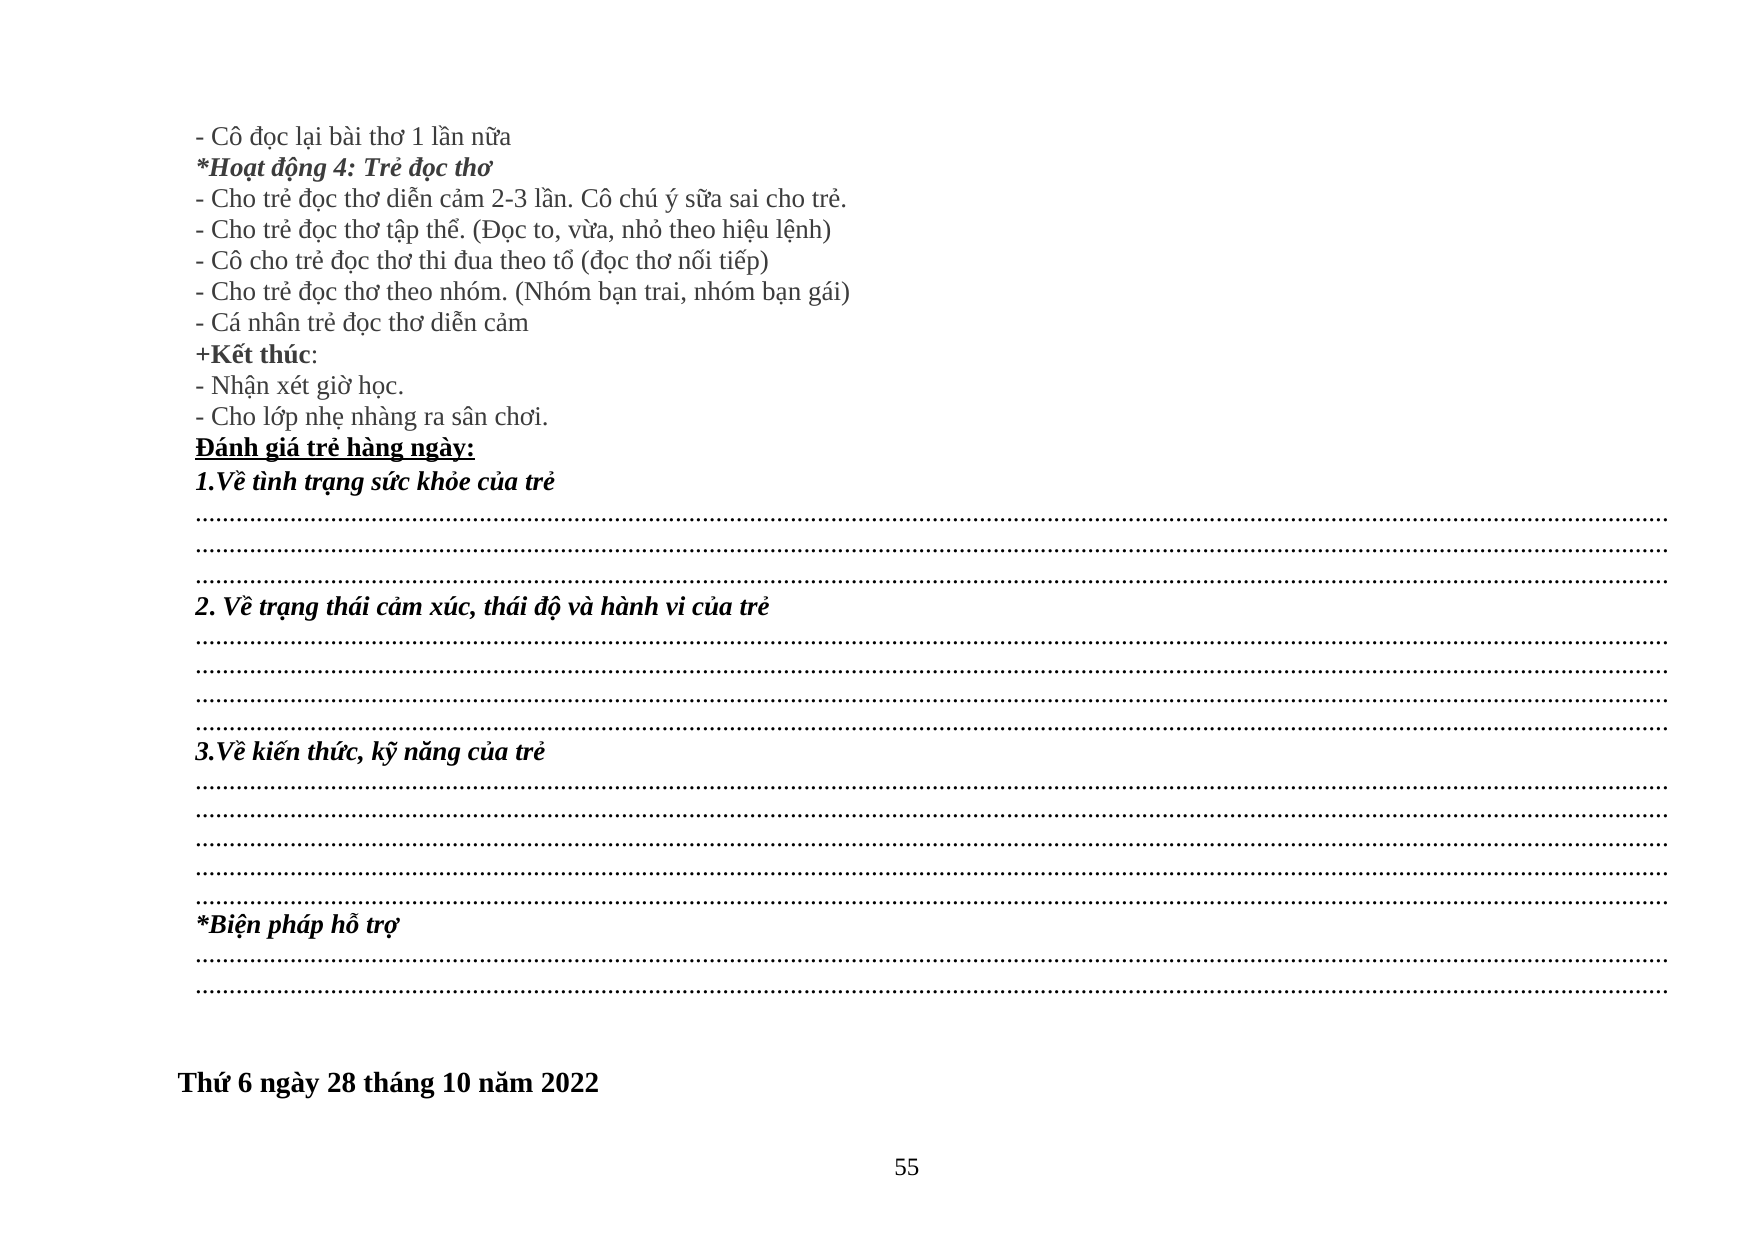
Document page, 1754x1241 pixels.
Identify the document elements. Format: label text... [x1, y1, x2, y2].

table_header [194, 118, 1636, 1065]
text Thứ 6 ngày 28 tháng 10 năm 2022 [177, 1065, 1636, 1099]
